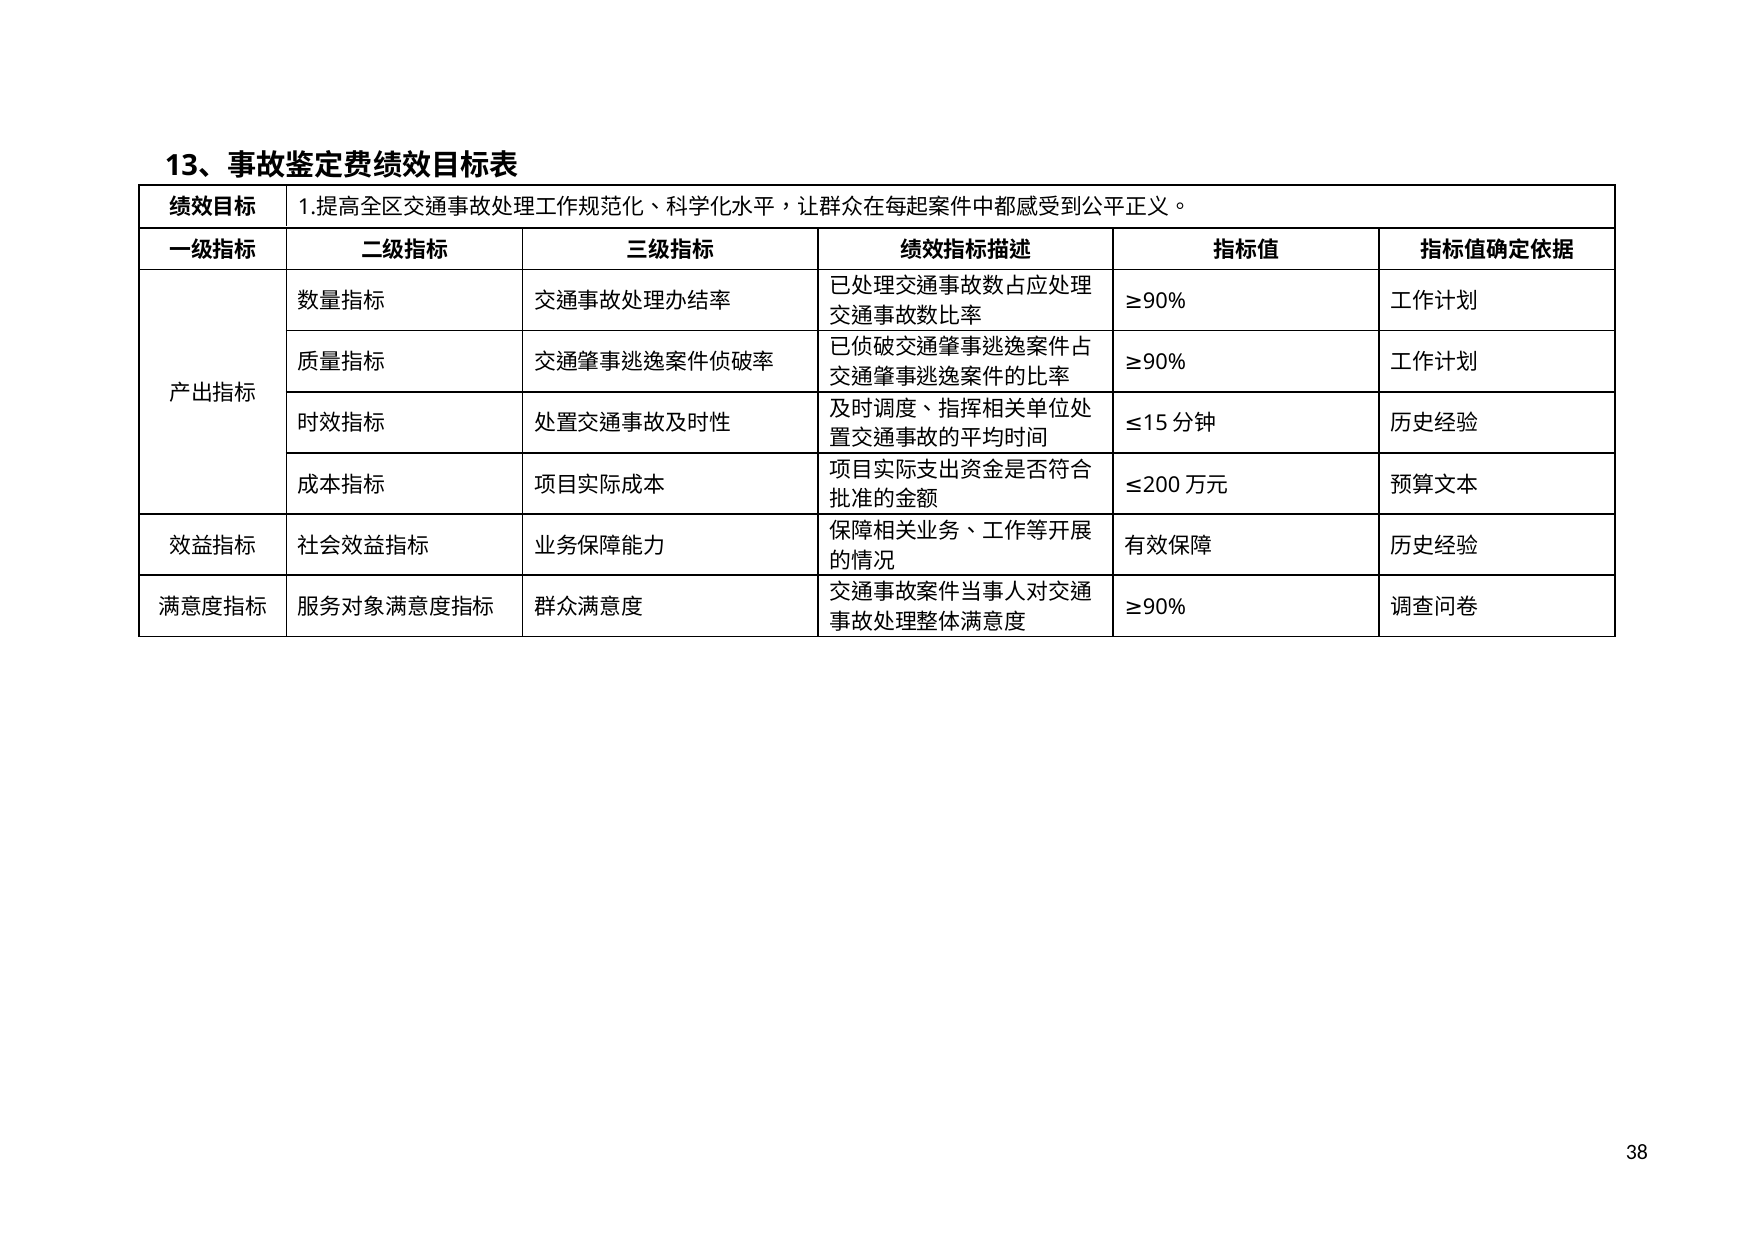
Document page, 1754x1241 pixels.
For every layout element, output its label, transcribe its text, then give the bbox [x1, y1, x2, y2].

table_cell ≤15分钟 [1114, 393, 1378, 452]
table_cell 效益指标 [140, 515, 286, 574]
table_header 三级指标 [523, 229, 817, 269]
table_cell ≥90% [1114, 270, 1378, 330]
table_cell 交通事故处理办结率 [523, 270, 817, 330]
table_cell 社会效益指标 [287, 515, 522, 574]
table_header 指标值确定依据 [1380, 229, 1614, 269]
table_cell 项目实际成本 [523, 454, 817, 513]
table_header 二级指标 [287, 229, 522, 269]
table_cell 预算文本 [1380, 454, 1614, 513]
table_cell 工作计划 [1380, 270, 1614, 330]
table_cell 处置交通事故及时性 [523, 393, 817, 452]
table_cell 业务保障能力 [523, 515, 817, 574]
table_cell 已处理交通事故数占应处理交通事故数比率 [819, 270, 1112, 330]
table_cell 服务对象满意度指标 [287, 576, 522, 636]
table_cell 满意度指标 [140, 576, 286, 636]
table_cell 工作计划 [1380, 331, 1614, 391]
table_cell 质量指标 [287, 331, 522, 391]
table_header 一级指标 [140, 229, 286, 269]
table_cell ≥90% [1114, 576, 1378, 636]
table_cell 成本指标 [287, 454, 522, 513]
table_cell 数量指标 [287, 270, 522, 330]
table_cell 项目实际支出资金是否符合批准的金额 [819, 454, 1112, 513]
table_cell 交通事故案件当事人对交通事故处理整体满意度 [819, 576, 1112, 636]
table_header 绩效指标描述 [819, 229, 1112, 269]
table_cell 保障相关业务、工作等开展的情况 [819, 515, 1112, 574]
table_cell ≥90% [1114, 331, 1378, 391]
table_header 指标值 [1114, 229, 1378, 269]
text 13、事故鉴定费绩效目标表 [106, 142, 1648, 184]
table_cell 历史经验 [1380, 515, 1614, 574]
table_cell 及时调度、指挥相关单位处置交通事故的平均时间 [819, 393, 1112, 452]
table_cell 历史经验 [1380, 393, 1614, 452]
table_header 1.提高全区交通事故处理工作规范化、科学化水平，让群众在每起案件中都感受到公平正义。 [287, 186, 1614, 226]
table_cell 调查问卷 [1380, 576, 1614, 636]
table_cell ≤200万元 [1114, 454, 1378, 513]
table_cell 时效指标 [287, 393, 522, 452]
table_header 绩效目标 [140, 186, 286, 226]
table_cell 产出指标 [140, 270, 286, 513]
table_cell 已侦破交通肇事逃逸案件占交通肇事逃逸案件的比率 [819, 331, 1112, 391]
table_cell 有效保障 [1114, 515, 1378, 574]
table_cell 交通肇事逃逸案件侦破率 [523, 331, 817, 391]
table_cell 群众满意度 [523, 576, 817, 636]
